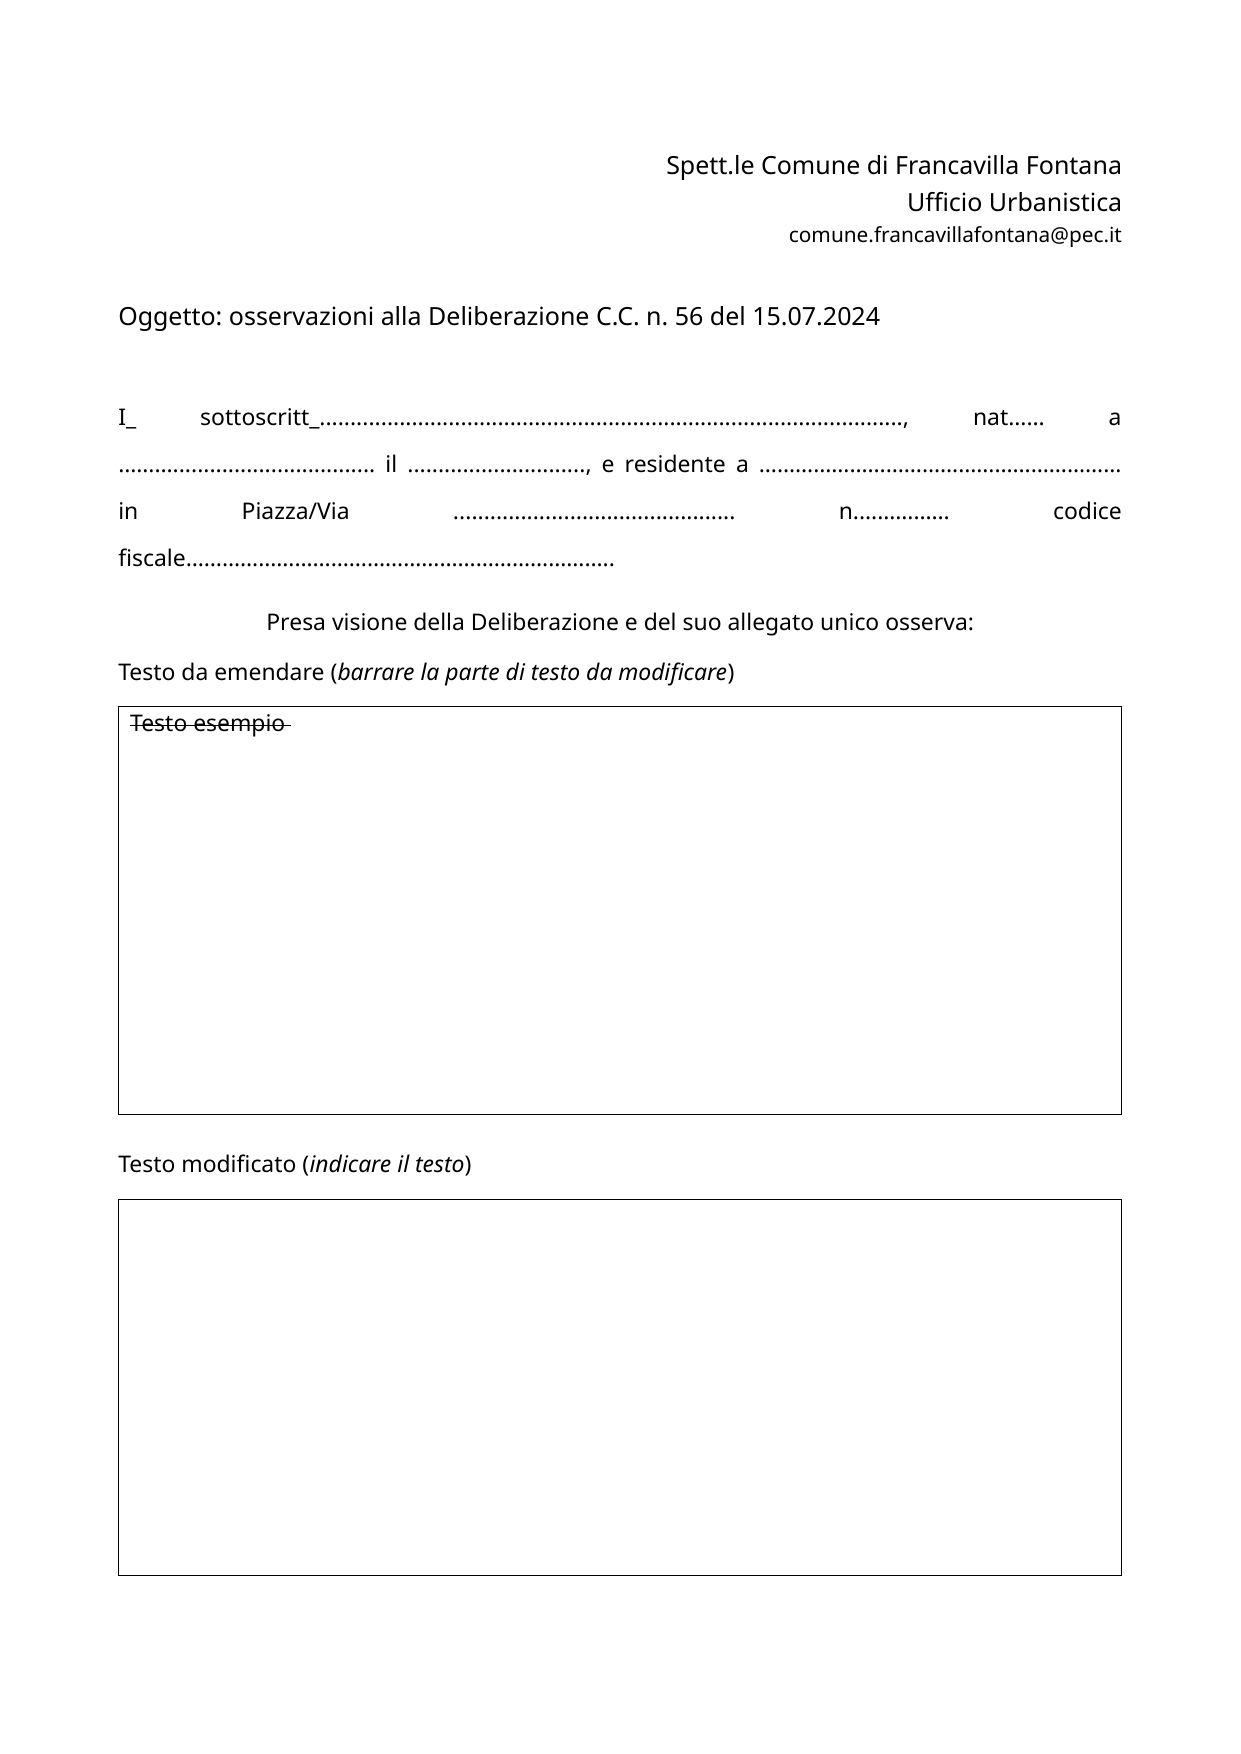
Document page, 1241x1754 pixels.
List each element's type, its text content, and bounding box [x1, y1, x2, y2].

text Oggetto: osservazioni alla Deliberazione C.C. n. 56 del 15.07.2024 [118, 298, 1122, 332]
table_header [119, 1200, 1121, 1575]
text Testo da emendare (barrare la parte di testo da modificare) [118, 656, 1122, 687]
text Presa visione della Deliberazione e del suo allegato unico osserva: [118, 605, 1122, 637]
text I_ sottoscritt_..............................................................................................., nat…… a ………................................. il ............................., e residente a …………………………………………………… in Piazza/Via .............................................. n.…………… codice fiscale…………………………………………………………….. [118, 352, 1122, 573]
text Spett.le Comune di Francavilla Fontana Ufficio Urbanistica comune.francavillafontana@pec.it [118, 148, 1122, 279]
text Testo modificato (indicare il testo) [118, 1115, 1122, 1179]
table_header Testo esempio [119, 707, 1121, 1113]
